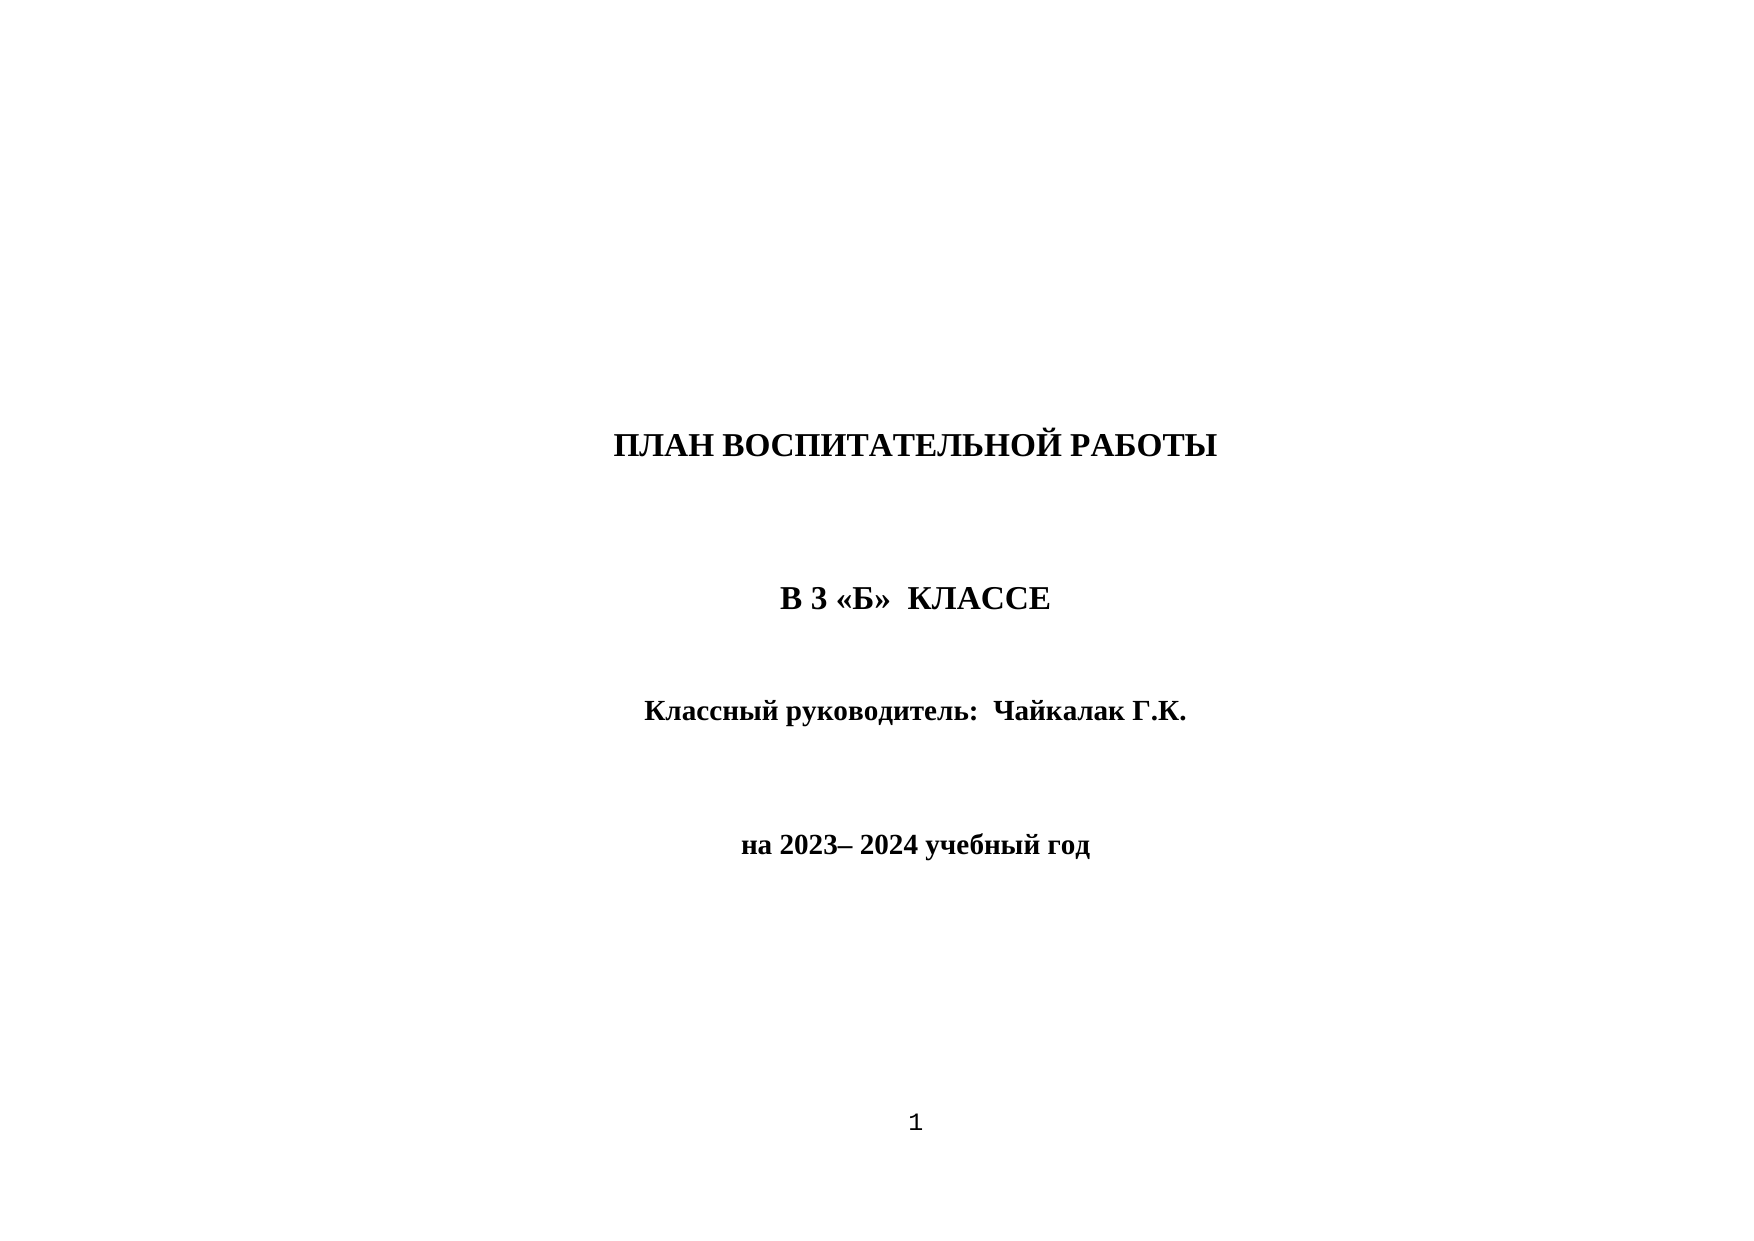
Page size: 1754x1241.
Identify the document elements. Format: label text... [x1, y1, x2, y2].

text Классный руководитель: Чайкалак Г.К. [118, 693, 1713, 727]
text на 2023– 2024 учебный год [118, 827, 1713, 861]
text В 3 «Б» КЛАССЕ [118, 578, 1713, 616]
text ПЛАН ВОСПИТАТЕЛЬНОЙ РАБОТЫ [118, 425, 1713, 463]
